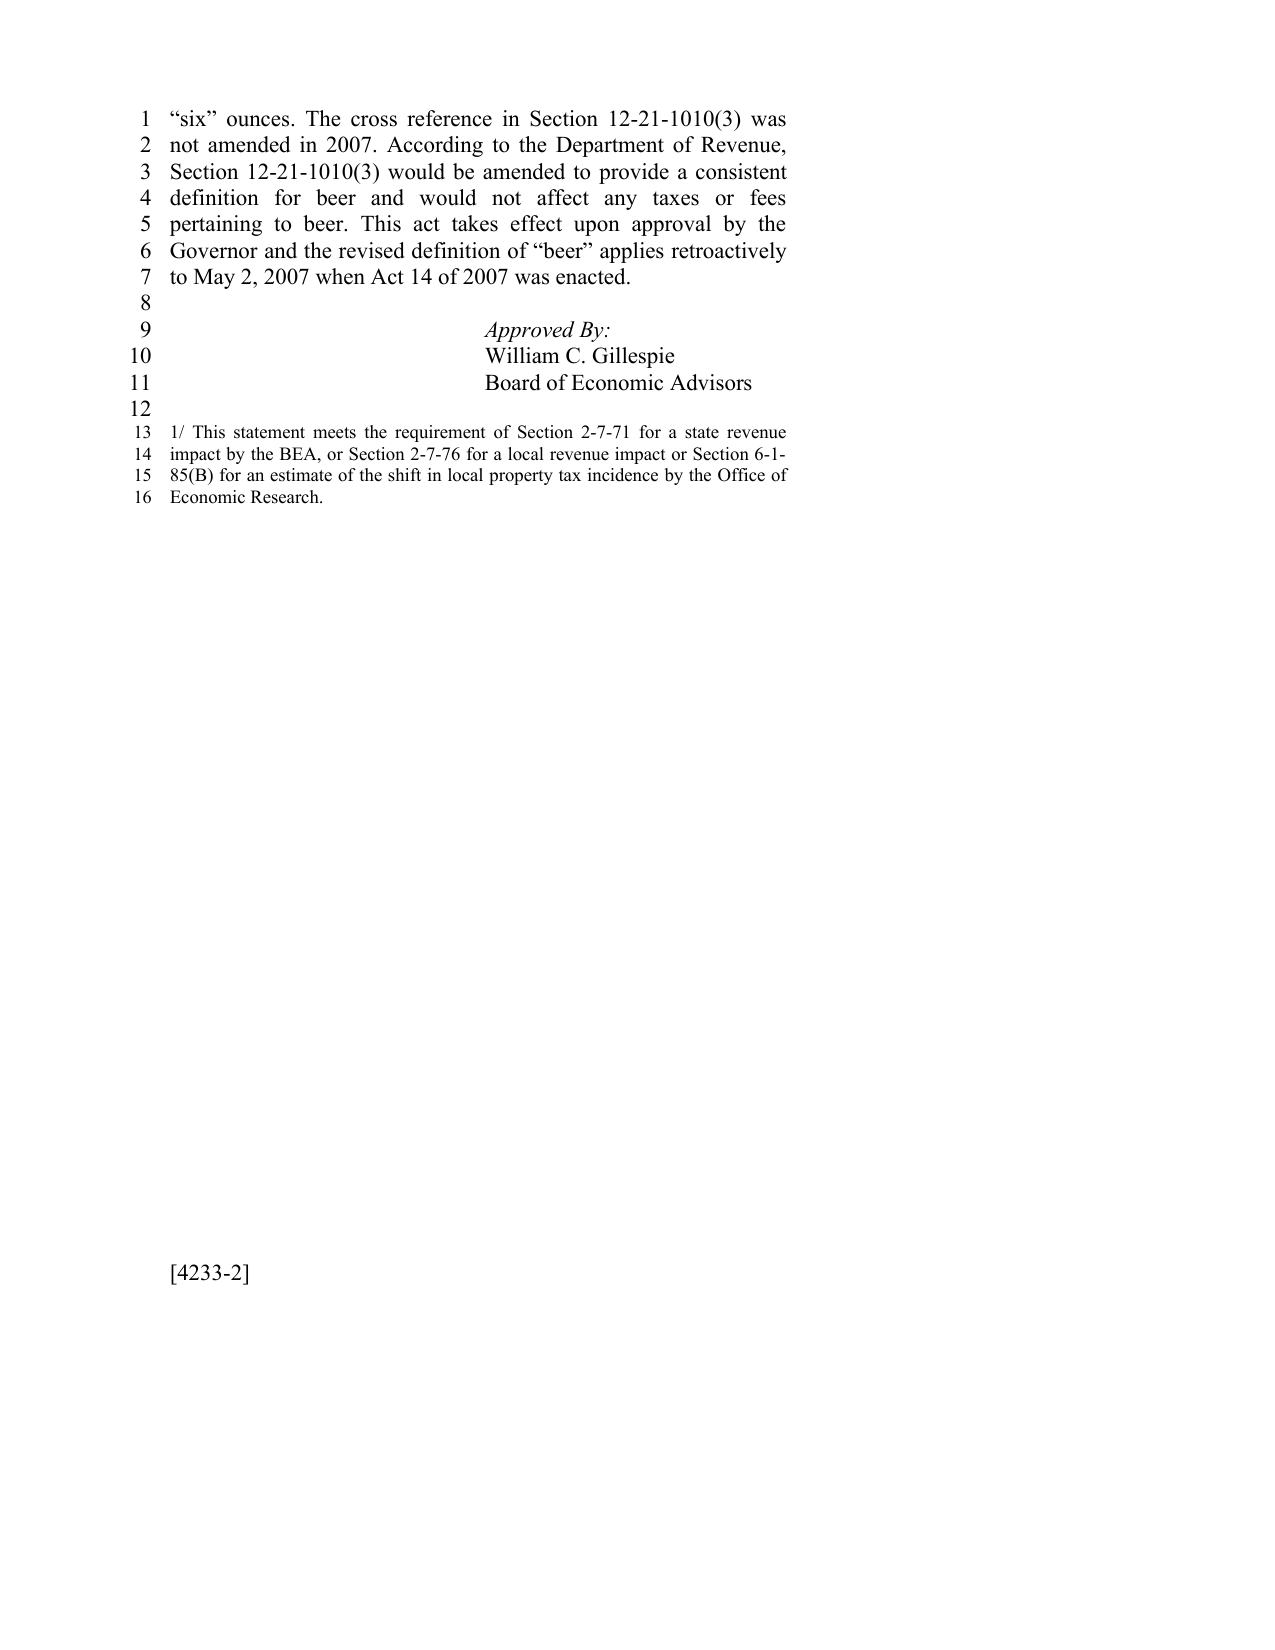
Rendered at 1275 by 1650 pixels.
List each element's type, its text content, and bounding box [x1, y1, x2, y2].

text Approved By: [169, 316, 787, 342]
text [169, 105, 787, 289]
text William C. Gillespie [169, 342, 787, 368]
text Board of Economic Advisors [169, 368, 787, 395]
text 1/ This statement meets the requirement of Section 2-7-71 for a state revenue impact by the BEA, or Section 2-7-76 for a local revenue impact or Section 6-1-85(B) for an estimate of the shift in local property tax incidence by the Office of Economic Research. [169, 421, 787, 507]
